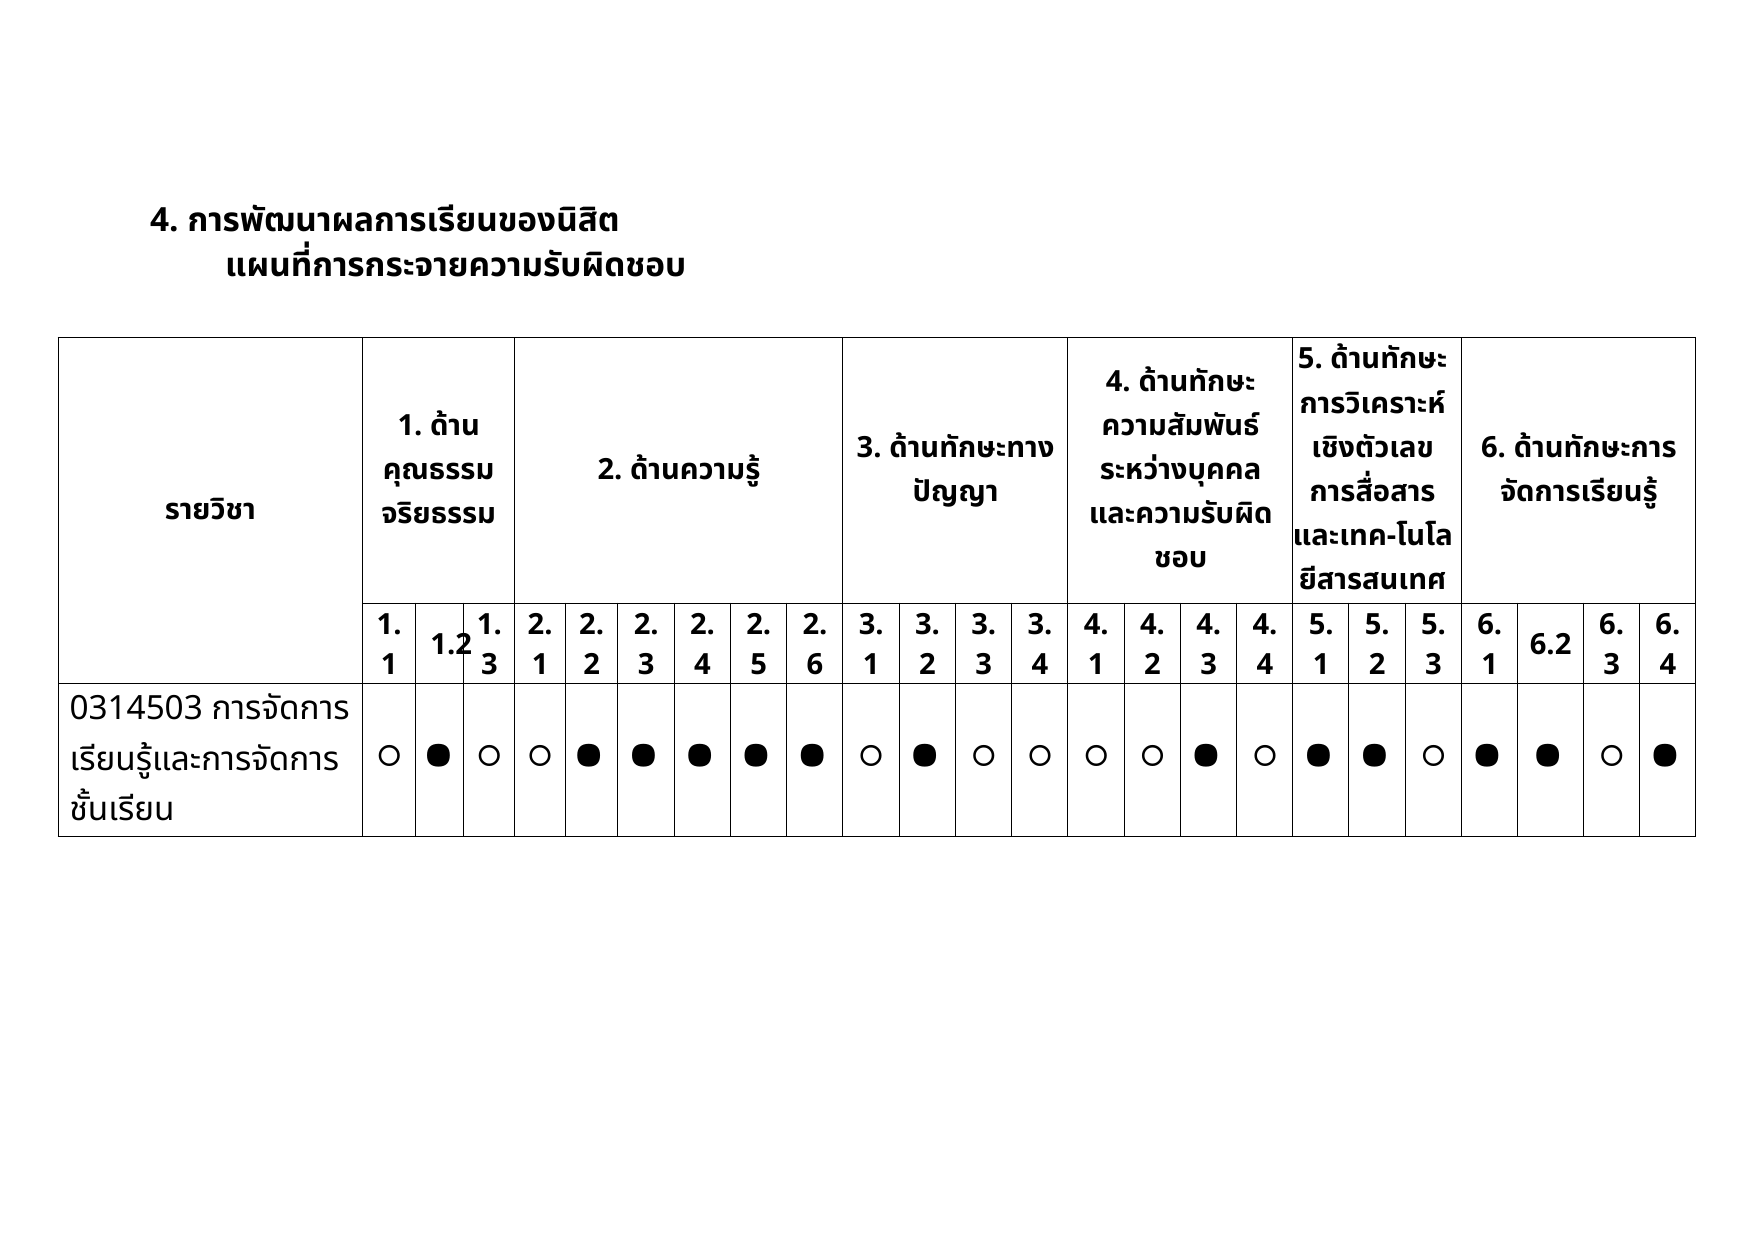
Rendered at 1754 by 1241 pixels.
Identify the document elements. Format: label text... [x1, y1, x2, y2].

table_cell 2.6 [787, 604, 842, 683]
table_cell [956, 684, 1011, 836]
table_cell [1462, 684, 1517, 836]
table_cell 6.4 [1640, 604, 1695, 683]
table_cell 1.3 [464, 604, 514, 683]
table_cell [1237, 684, 1292, 836]
table_cell 2.4 [675, 604, 730, 683]
table_cell 2.3 [618, 604, 674, 683]
table_cell [416, 684, 463, 836]
table_cell [566, 684, 617, 836]
table_header 3. ด้านทักษะทางปัญญา [843, 338, 1067, 603]
table_cell [900, 684, 955, 836]
table_cell [843, 684, 899, 836]
table_cell 2.2 [566, 604, 617, 683]
table_cell [1012, 684, 1067, 836]
table_cell [464, 684, 514, 836]
table_cell [1293, 684, 1348, 836]
table_cell 4.3 [1181, 604, 1236, 683]
table_cell 1.1 [363, 604, 415, 683]
table_cell [363, 684, 415, 836]
table_cell [1181, 684, 1236, 836]
table_header รายวิชา [59, 338, 362, 683]
table_cell 3.1 [843, 604, 899, 683]
table_cell 4.2 [1125, 604, 1180, 683]
table_cell [1068, 684, 1124, 836]
table_cell [1584, 684, 1639, 836]
table_header 2. ด้านความรู้ [515, 338, 842, 603]
table_cell 5.1 [1293, 604, 1348, 683]
table_cell [1518, 684, 1583, 836]
table_cell [618, 684, 674, 836]
text แผนที่การกระจายความรับผิดชอบ [150, 241, 1604, 291]
table_cell 3.4 [1012, 604, 1067, 683]
table_cell 0314503 การจัดการเรียนรู้และการจัดการชั้นเรียน [59, 684, 362, 836]
table_cell 3.2 [900, 604, 955, 683]
table_cell 1.2 [416, 604, 463, 683]
table_cell [675, 684, 730, 836]
table_cell [731, 684, 786, 836]
table_cell 6.1 [1462, 604, 1517, 683]
table_cell [1125, 684, 1180, 836]
table_cell [1640, 684, 1695, 836]
table_cell 6.3 [1584, 604, 1639, 683]
table_cell 6.2 [1518, 604, 1583, 683]
table_cell [1406, 684, 1461, 836]
text 4. การพัฒนาผลการเรียนของนิสิต [150, 195, 1604, 241]
table_cell [515, 684, 565, 836]
table_cell 4.1 [1068, 604, 1124, 683]
table_cell 5.3 [1406, 604, 1461, 683]
table_cell 2.1 [515, 604, 565, 683]
table_header 5. ด้านทักษะการวิเคราะห์เชิงตัวเลข การสื่อสารและเทค-โนโลยีสารสนเทศ [1293, 338, 1461, 603]
table_cell 4.4 [1237, 604, 1292, 683]
table_header 4. ด้านทักษะความสัมพันธ์ระหว่างบุคคลและความรับผิดชอบ [1068, 338, 1292, 603]
table_cell 5.2 [1349, 604, 1405, 683]
table_header 6. ด้านทักษะการจัดการเรียนรู้ [1462, 338, 1695, 603]
table_cell 2.5 [731, 604, 786, 683]
table_cell [1349, 684, 1405, 836]
table_cell 3.3 [956, 604, 1011, 683]
table_header 1. ด้านคุณธรรม จริยธรรม [363, 338, 514, 603]
table_cell [787, 684, 842, 836]
